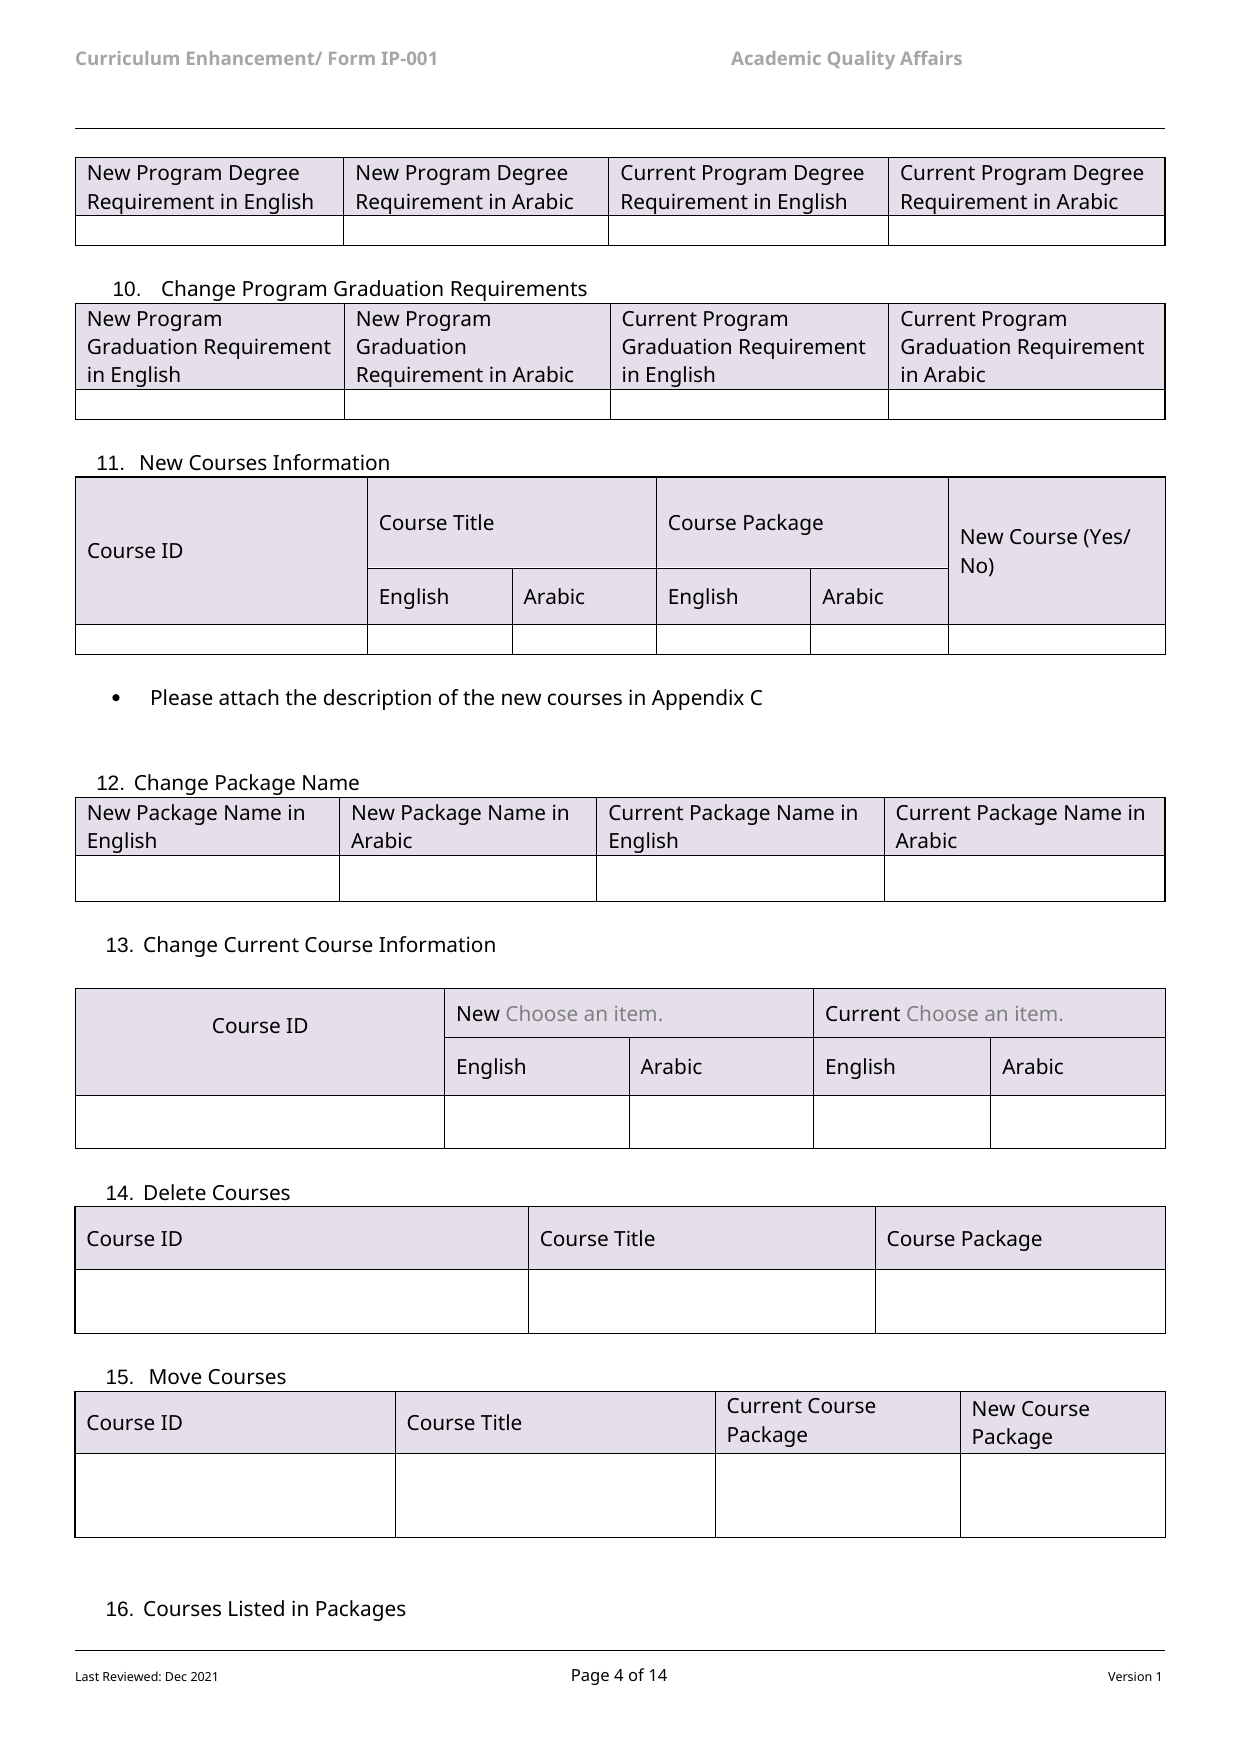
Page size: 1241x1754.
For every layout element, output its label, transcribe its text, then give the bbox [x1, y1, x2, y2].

table_header Current Course Package [716, 1392, 960, 1453]
list New Courses Information [96, 448, 1165, 476]
table_cell Arabic [991, 1038, 1165, 1095]
table_cell [76, 1454, 395, 1537]
list Change Package Name [96, 768, 1165, 797]
table_cell [889, 216, 1164, 245]
table_header Course ID [76, 989, 444, 1095]
table_cell [814, 1096, 990, 1148]
table_cell Arabic [811, 569, 948, 624]
table_cell English [814, 1038, 990, 1095]
table_header Course Title [529, 1207, 875, 1269]
table_cell [76, 390, 344, 418]
table_cell [513, 625, 656, 653]
list Change Current Course Information [105, 930, 1165, 958]
table_header Current Program Graduation Requirement in Arabic [889, 304, 1164, 389]
table_header Course Title [368, 478, 656, 567]
table_header Course Title [396, 1392, 715, 1453]
table_cell [445, 1096, 629, 1148]
table_cell [76, 216, 343, 245]
table_header Current [814, 989, 1165, 1037]
list Delete Courses [105, 1178, 1165, 1206]
table_header New Program Graduation Requirement in Arabic [345, 304, 610, 389]
table_cell [889, 390, 1164, 418]
table_cell [961, 1454, 1165, 1537]
table_header New Course Package [961, 1392, 1165, 1453]
table_cell English [368, 569, 512, 624]
table_cell [76, 1270, 528, 1333]
table_cell [811, 625, 948, 653]
table_cell [885, 856, 1164, 901]
table_header Current Program Graduation Requirement in English [611, 304, 888, 389]
table_cell [991, 1096, 1165, 1148]
table_cell [76, 856, 339, 901]
list Please attach the description of the new courses in Appendix C [112, 683, 1165, 711]
table_cell [597, 856, 884, 901]
list Courses Listed in Packages [105, 1594, 1165, 1623]
table_cell [344, 216, 608, 245]
table_cell [76, 625, 367, 653]
table_header New Package Name in English [76, 798, 339, 855]
table_cell Arabic [630, 1038, 813, 1095]
table_header Course ID [76, 1392, 395, 1453]
table_cell [611, 390, 888, 418]
list Change Program Graduation Requirements [112, 274, 1165, 303]
table_cell English [657, 569, 810, 624]
table_header Current Package Name in English [597, 798, 884, 855]
table_header New Program Degree Requirement in Arabic [344, 158, 608, 215]
table_cell [340, 856, 596, 901]
table_cell English [445, 1038, 629, 1095]
table_header Course Package [657, 478, 948, 567]
list Move Courses [105, 1362, 1165, 1391]
table_header Current Program Degree Requirement in English [609, 158, 888, 215]
table_header New Package Name in Arabic [340, 798, 596, 855]
table_cell [876, 1270, 1165, 1333]
table_cell Arabic [513, 569, 656, 624]
table_header New Course (Yes/ No) [949, 478, 1165, 624]
table_header New [445, 989, 813, 1037]
table_header Course ID [76, 1207, 528, 1269]
table_header New Program Degree Requirement in English [76, 158, 343, 215]
table_cell [949, 625, 1165, 653]
table_cell [657, 625, 810, 653]
table_cell [630, 1096, 813, 1148]
table_header Current Program Degree Requirement in Arabic [889, 158, 1164, 215]
table_cell [609, 216, 888, 245]
table_cell [529, 1270, 875, 1333]
table_cell [396, 1454, 715, 1537]
table_cell [716, 1454, 960, 1537]
table_cell [76, 1096, 444, 1148]
table_header Course ID [76, 478, 367, 624]
table_header Course Package [876, 1207, 1165, 1269]
table_cell [345, 390, 610, 418]
table_header Current Package Name in Arabic [885, 798, 1164, 855]
table_cell [368, 625, 512, 653]
table_header New Program Graduation Requirement in English [76, 304, 344, 389]
